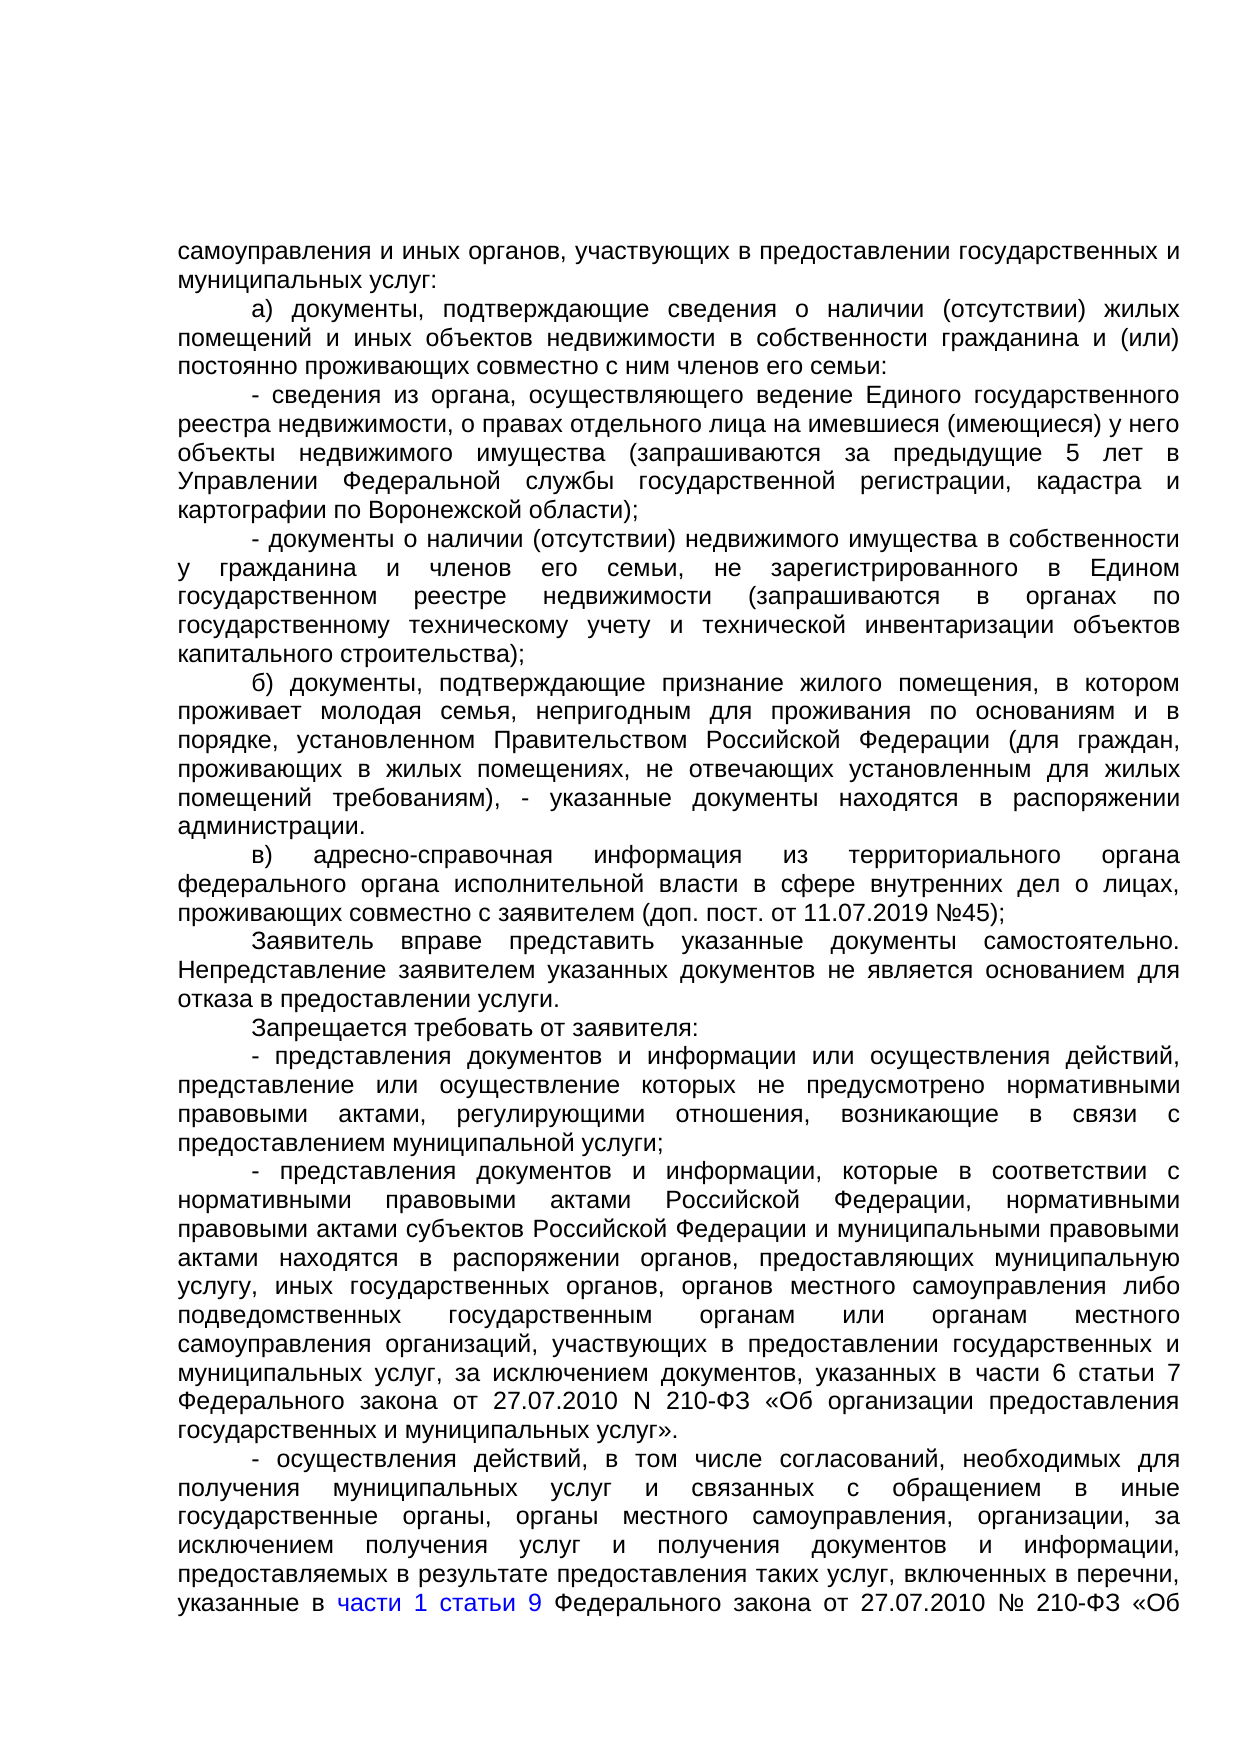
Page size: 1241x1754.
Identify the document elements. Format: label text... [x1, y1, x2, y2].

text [177, 236, 1181, 294]
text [177, 1444, 1181, 1616]
text б) документы, подтверждающие признание жилого помещения, в котором проживает молодая семья, непригодным для проживания по основаниям и в порядке, установленном Правительством Российской Федерации (для граждан, проживающих в жилых помещениях, не отвечающих установленным для жилых помещений требованиям), - указанные документы находятся в распоряжении администрации. [177, 667, 1181, 840]
text - представления документов и информации, которые в соответствии с нормативными правовыми актами Российской Федерации, нормативными правовыми актами субъектов Российской Федерации и муниципальными правовыми актами находятся в распоряжении органов, предоставляющих муниципальную услугу, иных государственных органов, органов местного самоуправления либо подведомственных государственным органам или органам местного самоуправления организаций, участвующих в предоставлении государственных и муниципальных услуг, за исключением документов, указанных в части 6 статьи 7 Федерального закона от 27.07.2010 N 210-ФЗ «Об организации предоставления государственных и муниципальных услуг». [177, 1156, 1181, 1444]
text Запрещается требовать от заявителя: [177, 1012, 1181, 1041]
text - документы о наличии (отсутствии) недвижимого имущества в собственности у гражданина и членов его семьи, не зарегистрированного в Едином государственном реестре недвижимости (запрашиваются в органах по государственному техническому учету и технической инвентаризации объектов капитального строительства); [177, 524, 1181, 667]
text Заявитель вправе представить указанные документы самостоятельно. Непредставление заявителем указанных документов не является основанием для отказа в предоставлении услуги. [177, 926, 1181, 1012]
text в) адресно-справочная информация из территориального органа федерального органа исполнительной власти в сфере внутренних дел о лицах, проживающих совместно с заявителем (доп. пост. от 11.07.2019 №45); [177, 840, 1181, 926]
text - сведения из органа, осуществляющего ведение Единого государственного реестра недвижимости, о правах отдельного лица на имевшиеся (имеющиеся) у него объекты недвижимого имущества (запрашиваются за предыдущие 5 лет в Управлении Федеральной службы государственной регистрации, кадастра и картографии по Воронежской области); [177, 380, 1181, 524]
text - представления документов и информации или осуществления действий, представление или осуществление которых не предусмотрено нормативными правовыми актами, регулирующими отношения, возникающие в связи с предоставлением муниципальной услуги; [177, 1041, 1181, 1156]
text а) документы, подтверждающие сведения о наличии (отсутствии) жилых помещений и иных объектов недвижимости в собственности гражданина и (или) постоянно проживающих совместно с ним членов его семьи: [177, 294, 1181, 380]
